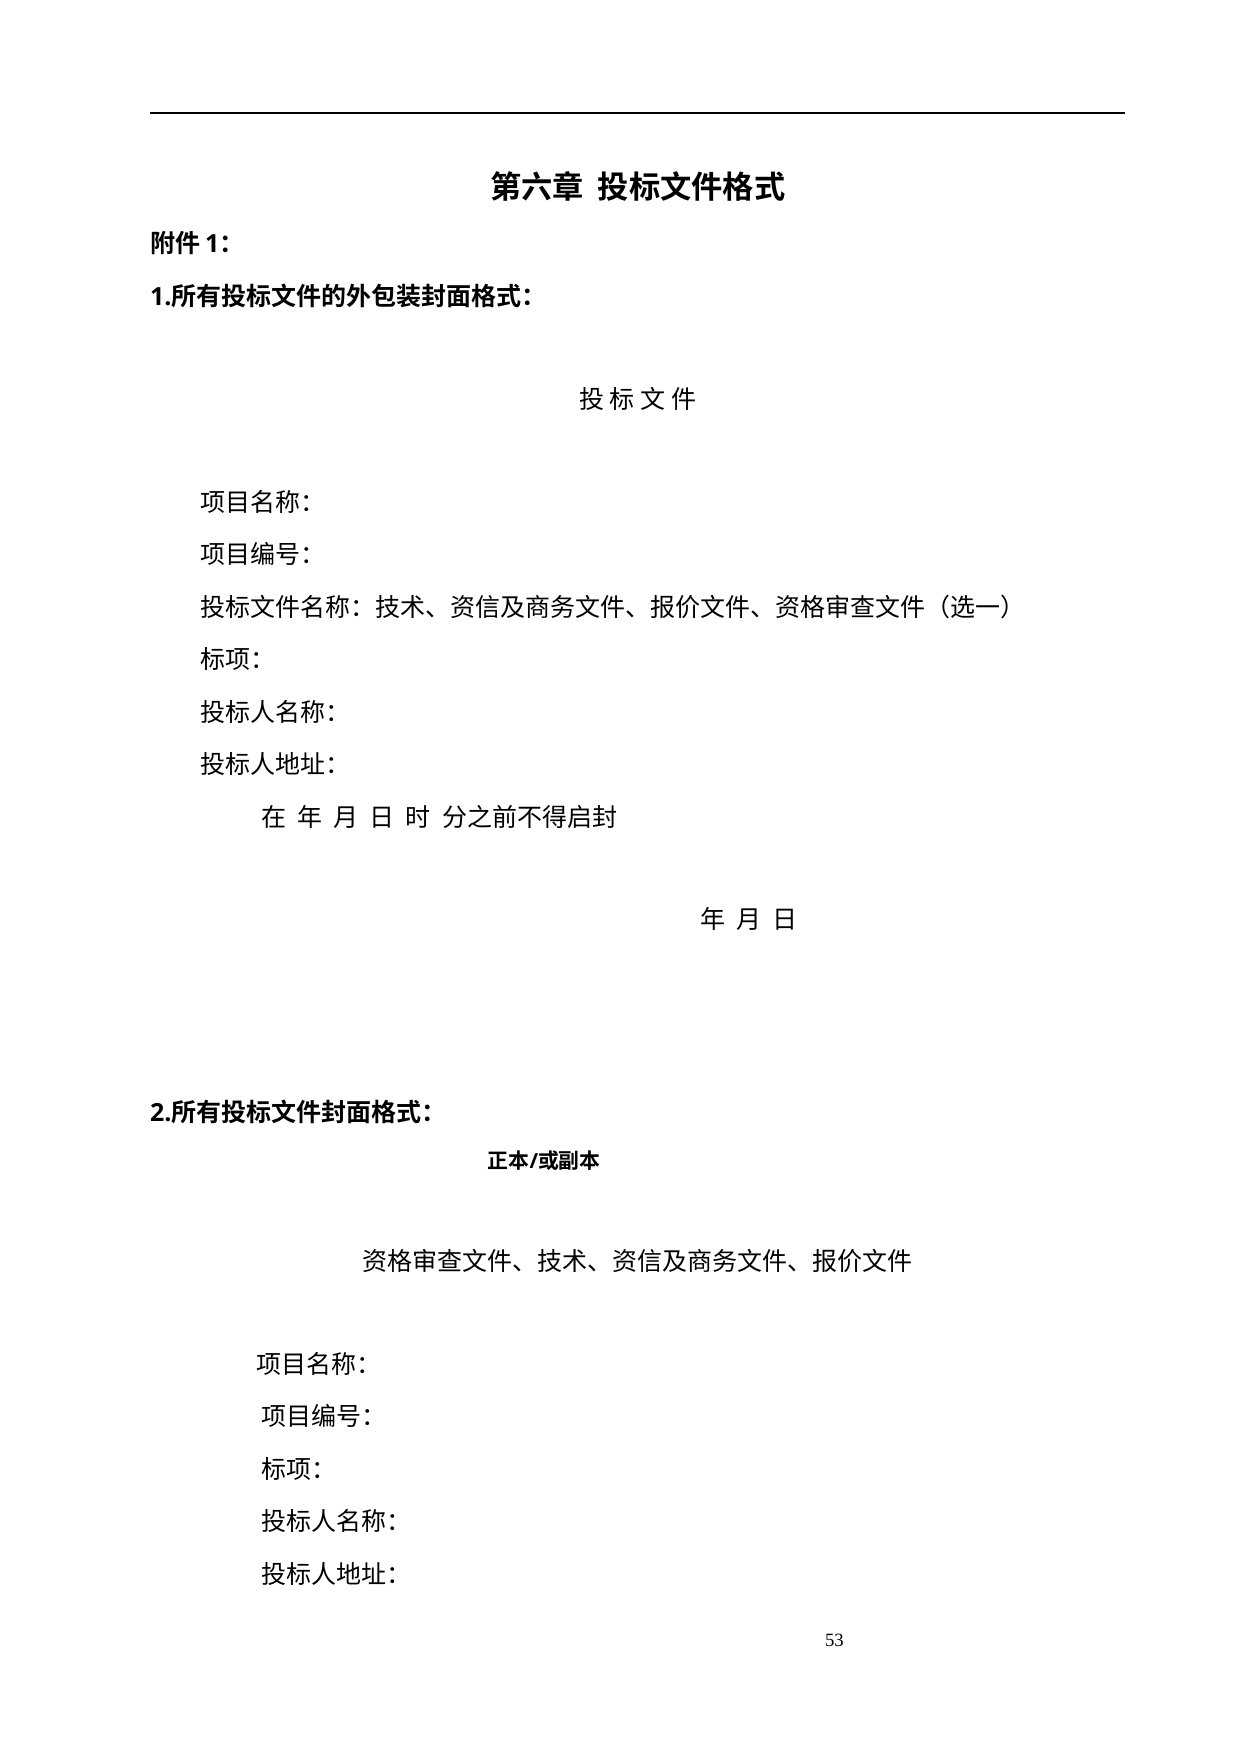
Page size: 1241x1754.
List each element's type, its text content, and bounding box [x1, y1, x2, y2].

text 投标文件名称：技术、资信及商务文件、报价文件、资格审查文件（选一） [150, 587, 1125, 623]
text 投标人名称： [150, 692, 1125, 728]
text 第六章 投标文件格式 [150, 162, 1125, 208]
text 项目编号： [150, 1397, 1125, 1433]
text 正本/或副本 [150, 1144, 1125, 1175]
text 1.所有投标文件的外包装封面格式： [150, 276, 1125, 313]
text 标项： [150, 1449, 1125, 1486]
text 投 标 文 件 [150, 379, 1125, 416]
text 投标人名称： [150, 1502, 1125, 1538]
text 标项： [150, 639, 1125, 676]
text 投标人地址： [150, 1554, 1125, 1591]
text 资格审查文件、技术、资信及商务文件、报价文件 [150, 1241, 1125, 1278]
text 项目编号： [150, 534, 1125, 571]
text 项目名称： [200, 482, 1125, 518]
text 附件1： [150, 224, 1125, 260]
text 项目名称： [256, 1344, 1125, 1381]
text 2.所有投标文件封面格式： [150, 1092, 1125, 1128]
text 在 年 月 日 时 分之前不得启封 [150, 797, 1125, 833]
text 投标人地址： [150, 744, 1125, 781]
text 年 月 日 [150, 900, 1125, 936]
